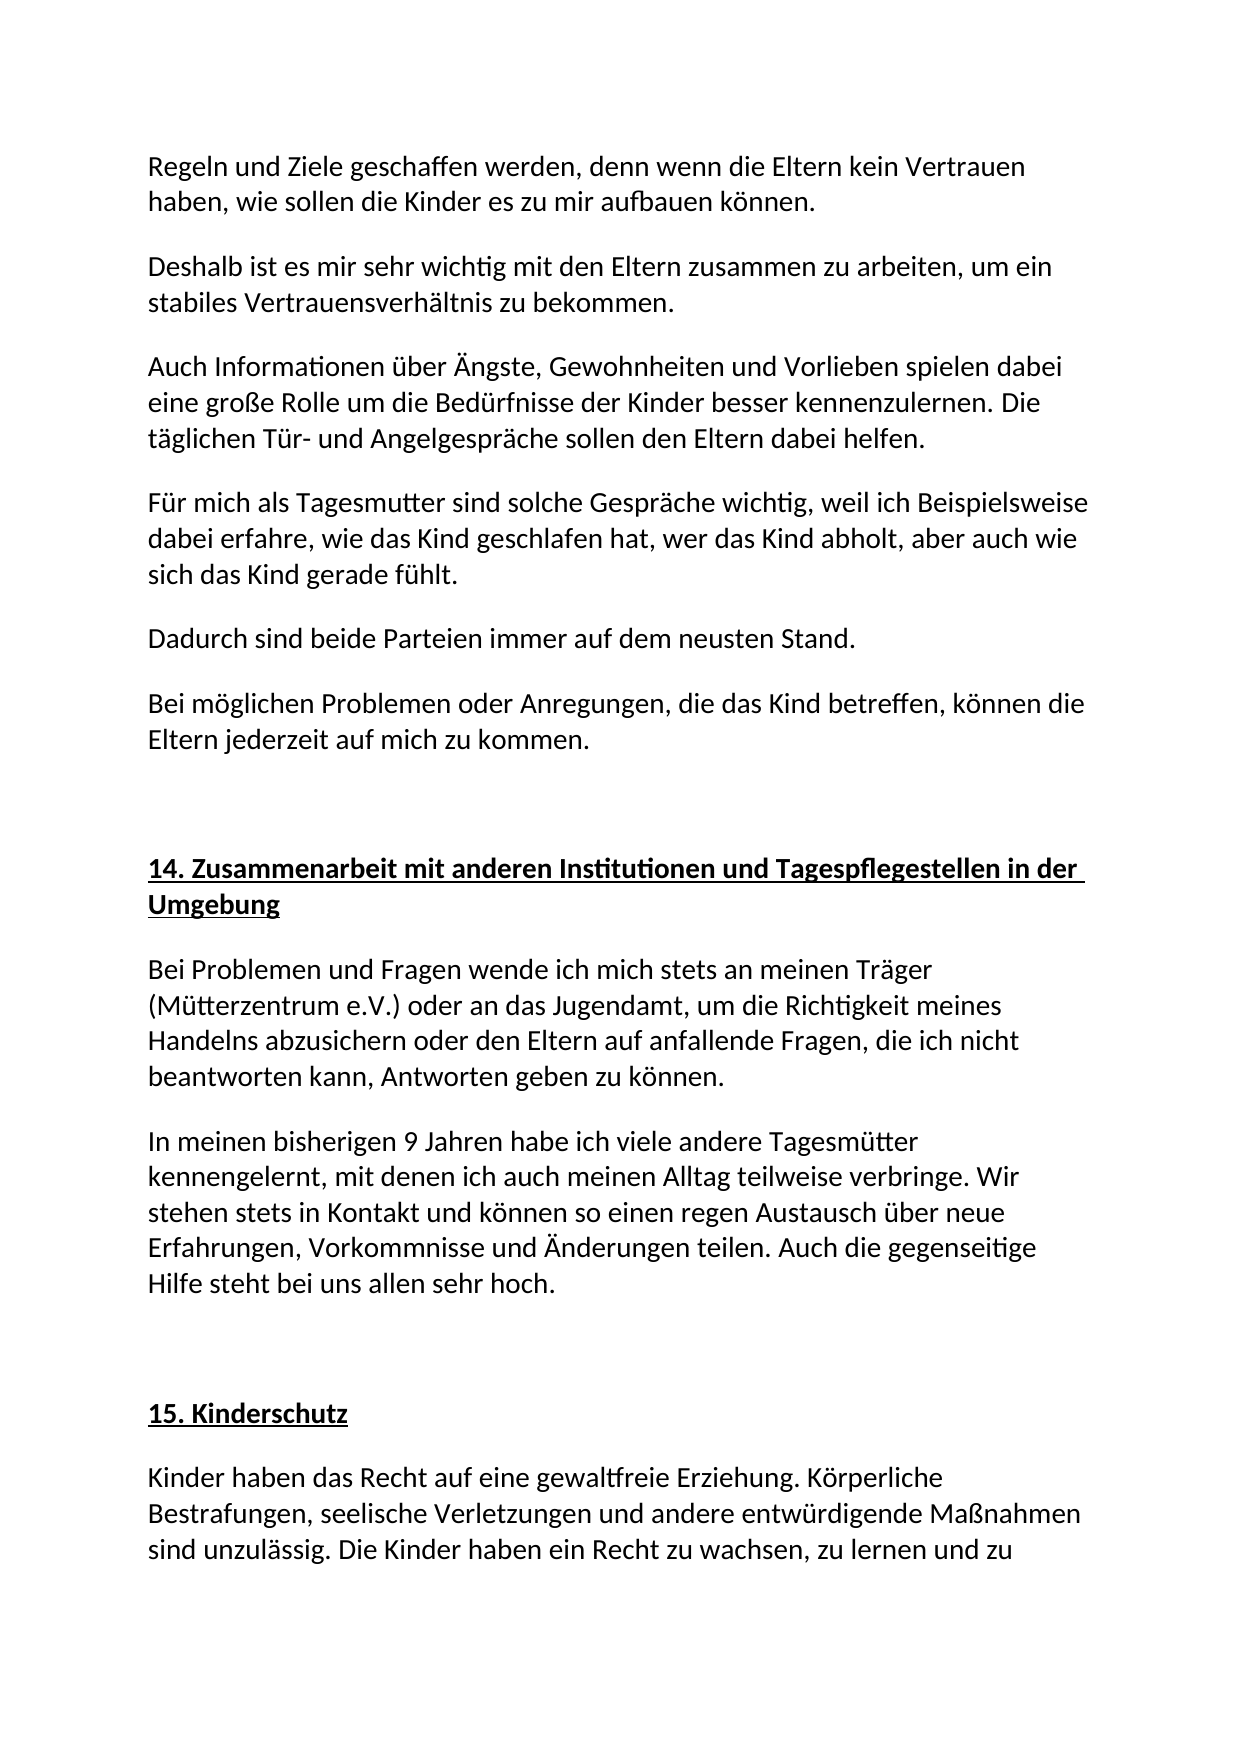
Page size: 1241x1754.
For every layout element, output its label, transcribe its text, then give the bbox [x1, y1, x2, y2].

text Auch Informationen über Ängste, Gewohnheiten und Vorlieben spielen dabei eine große Rolle um die Bedürfnisse der Kinder besser kennenzulernen. Die täglichen Tür- und Angelgespräche sollen den Eltern dabei helfen. [148, 348, 1093, 455]
text Deshalb ist es mir sehr wichtig mit den Eltern zusammen zu arbeiten, um ein stabiles Vertrauensverhältnis zu bekommen. [148, 248, 1093, 319]
text 15. Kinderschutz [148, 1395, 1093, 1430]
text Dadurch sind beide Parteien immer auf dem neusten Stand. [148, 621, 1093, 656]
text Für mich als Tagesmutter sind solche Gespräche wichtig, weil ich Beispielsweise dabei erfahre, wie das Kind geschlafen hat, wer das Kind abholt, aber auch wie sich das Kind gerade fühlt. [148, 484, 1093, 591]
text Bei möglichen Problemen oder Anregungen, die das Kind betreffen, können die Eltern jederzeit auf mich zu kommen. [148, 685, 1093, 757]
text In meinen bisherigen 9 Jahren habe ich viele andere Tagesmütter kennengelernt, mit denen ich auch meinen Alltag teilweise verbringe. Wir stehen stets in Kontakt und können so einen regen Austausch über neue Erfahrungen, Vorkommnisse und Änderungen teilen. Auch die gegenseitige Hilfe steht bei uns allen sehr hoch. [148, 1123, 1093, 1301]
subtitle 14. Zusammenarbeit mit anderen Institutionen und Tagespflegestellen in der Umgebung [148, 851, 1093, 922]
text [148, 1459, 1093, 1566]
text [148, 148, 1093, 219]
text Bei Problemen und Fragen wende ich mich stets an meinen Träger (Mütterzentrum e.V.) oder an das Jugendamt, um die Richtigkeit meines Handelns abzusichern oder den Eltern auf anfallende Fragen, die ich nicht beantworten kann, Antworten geben zu können. [148, 951, 1093, 1093]
